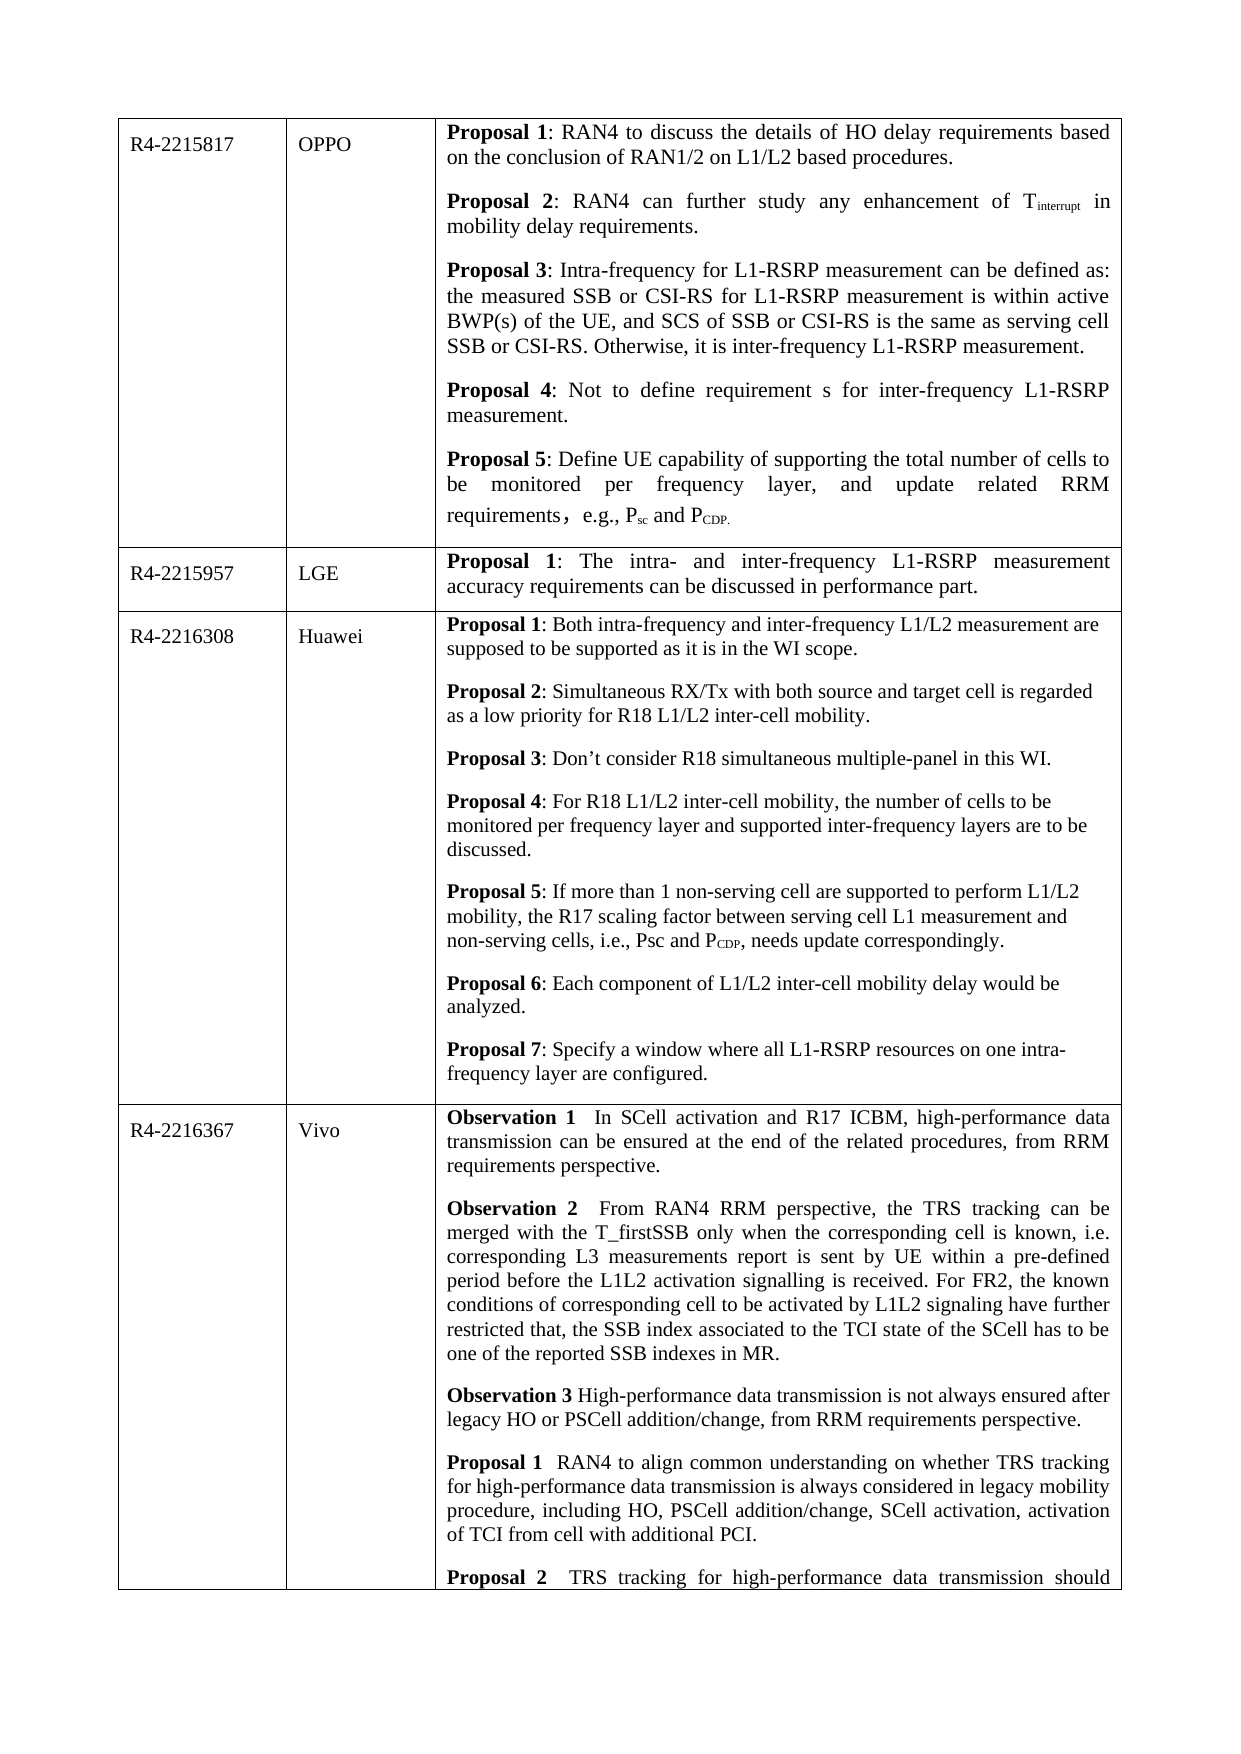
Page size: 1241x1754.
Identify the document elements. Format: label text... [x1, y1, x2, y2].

table_cell LGE [287, 548, 435, 611]
table_cell OPPO [287, 119, 435, 547]
table_cell Huawei [287, 612, 435, 1104]
table_cell Vivo [287, 1105, 435, 1589]
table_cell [436, 1105, 1121, 1589]
table_cell R4-2216308 [119, 612, 286, 1104]
table_cell R4-2215817 [119, 119, 286, 547]
table_cell Proposal 1: Both intra-frequency and inter-frequency L1/L2 measurement are supposed to be supported as it is in the WI scope. Proposal 2: Simultaneous RX/Tx with both source and target cell is regarded as a low priority for R18 L1/L2 inter-cell mobility. Proposal 3: Don’t consider R18 simultaneous multiple-panel in this WI. Proposal 4: For R18 L1/L2 inter-cell mobility, the number of cells to be monitored per frequency layer and supported inter-frequency layers are to be discussed. Proposal 5: If more than 1 non-serving cell are supported to perform L1/L2 mobility, the R17 scaling factor between serving cell L1 measurement and non-serving cells, i.e., Psc and PCDP, needs update correspondingly. Proposal 6: Each component of L1/L2 inter-cell mobility delay would be analyzed. Proposal 7: Specify a window where all L1-RSRP resources on one intra-frequency layer are configured. [436, 612, 1121, 1104]
table_cell Proposal 1: RAN4 to discuss the details of HO delay requirements based on the conclusion of RAN1/2 on L1/L2 based procedures. Proposal 2: RAN4 can further study any enhancement of Tinterrupt in mobility delay requirements. Proposal 3: Intra-frequency for L1-RSRP measurement can be defined as: the measured SSB or CSI-RS for L1-RSRP measurement is within active BWP(s) of the UE, and SCS of SSB or CSI-RS is the same as serving cell SSB or CSI-RS. Otherwise, it is inter-frequency L1-RSRP measurement. Proposal 4: Not to define requirement s for inter-frequency L1-RSRP measurement. Proposal 5: Define UE capability of supporting the total number of cells to be monitored per frequency layer, and update related RRM requirements，e.g., Psc and PCDP. [436, 119, 1121, 547]
table_cell R4-2215957 [119, 548, 286, 611]
table_cell R4-2216367 [119, 1105, 286, 1589]
table_cell Proposal 1: The intra- and inter-frequency L1-RSRP measurement accuracy requirements can be discussed in performance part. [436, 548, 1121, 611]
